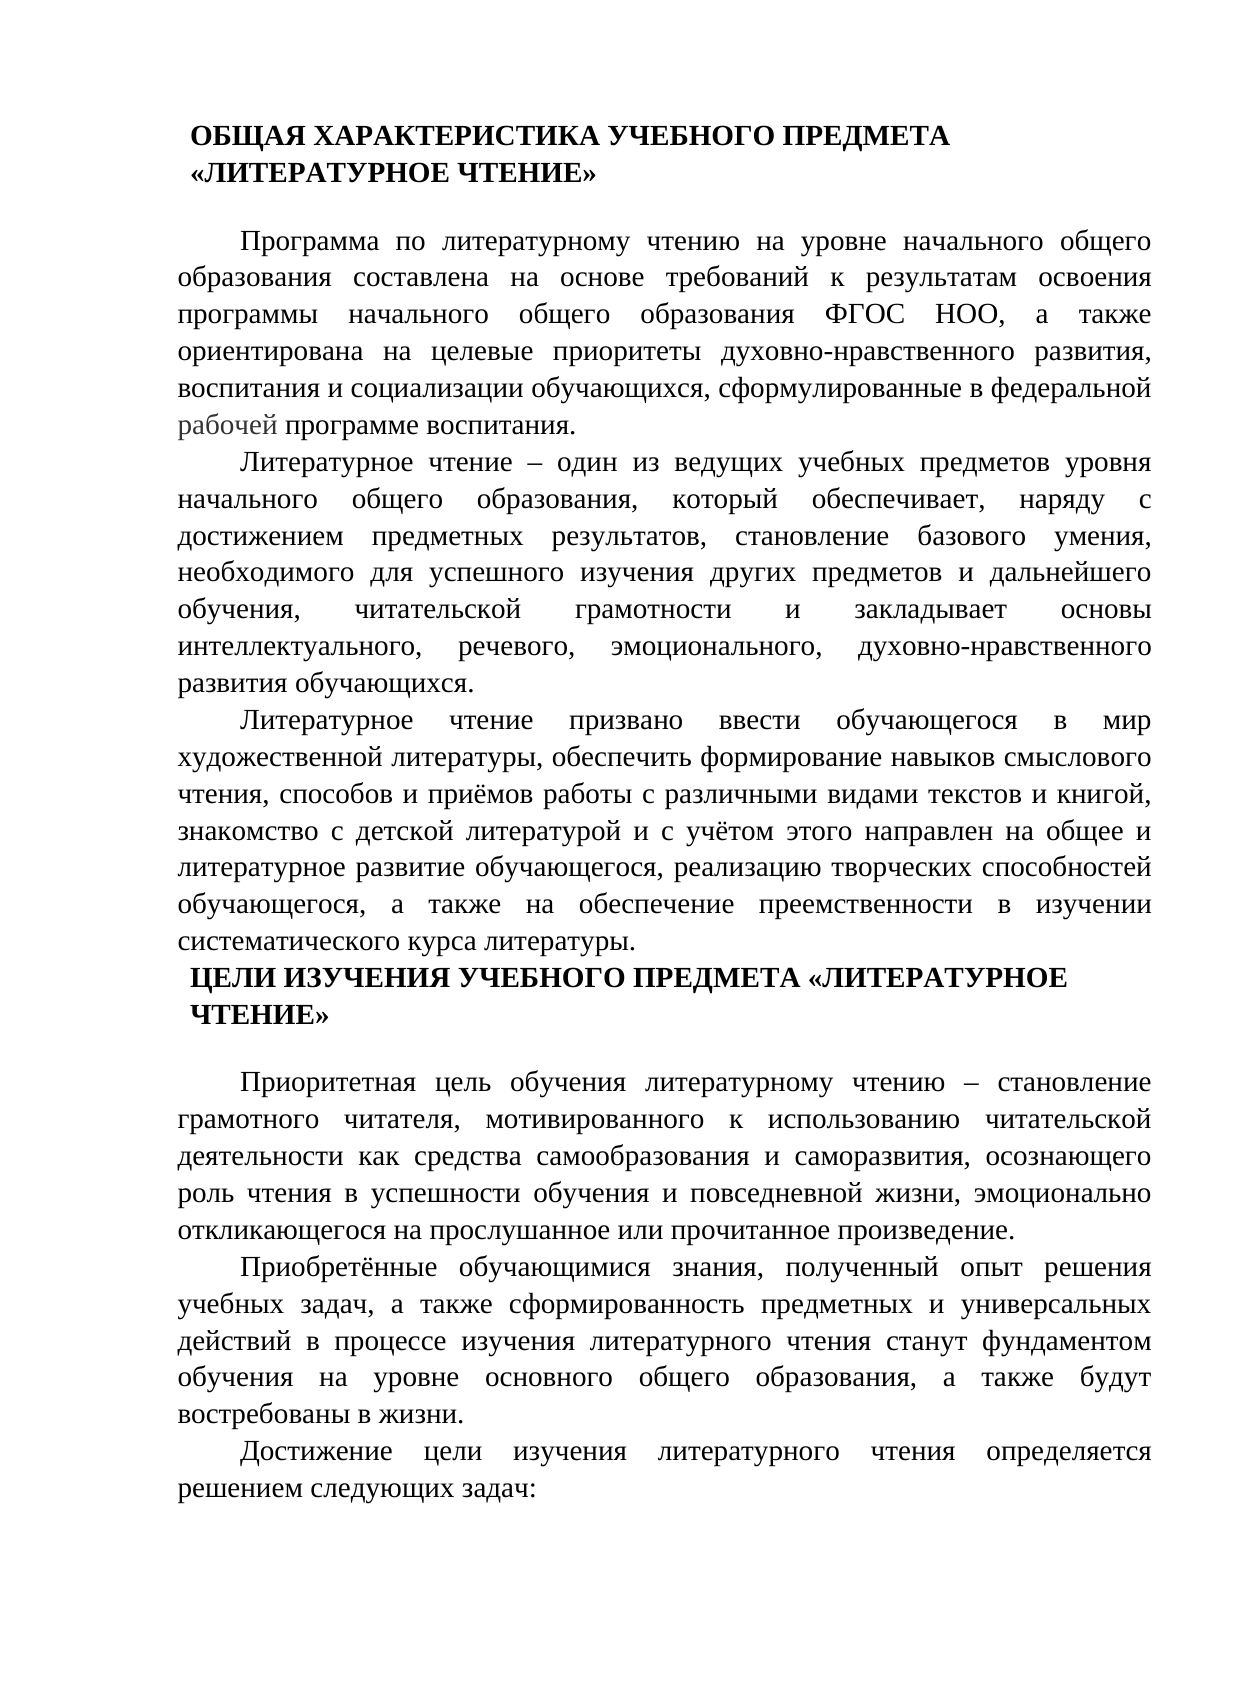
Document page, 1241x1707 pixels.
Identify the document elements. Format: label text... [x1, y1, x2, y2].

text ЦЕЛИ ИЗУЧЕНИЯ УЧЕБНОГО ПРЕДМЕТА «ЛИТЕРАТУРНОЕ ЧТЕНИЕ» [190, 960, 1152, 1031]
text ОБЩАЯ ХАРАКТЕРИСТИКА УЧЕБНОГО ПРЕДМЕТА «ЛИТЕРАТУРНОЕ ЧТЕНИЕ» [190, 118, 1152, 188]
text Достижение цели изучения литературного чтения определяется решением следующих задач: [177, 1433, 1152, 1504]
text Литературное чтение – один из ведущих учебных предметов уровня начального общего образования, который обеспечивает, наряду с достижением предметных результатов, становление базового умения, необходимого для успешного изучения других предметов и дальнейшего обучения, читательской грамотности и закладывает основы интеллектуального, речевого, эмоционального, духовно-нравственного развития обучающихся. [177, 444, 1152, 699]
text Литературное чтение призвано ввести обучающегося в мир художественной литературы, обеспечить формирование навыков смыслового чтения, способов и приёмов работы с различными видами текстов и книгой, знакомство с детской литературой и с учётом этого направлен на общее и литературное развитие обучающегося, реализацию творческих способностей обучающегося, а также на обеспечение преемственности в изучении систематического курса литературы. [177, 702, 1152, 957]
text Приоритетная цель обучения литературному чтению – становление грамотного читателя, мотивированного к использованию читательской деятельности как средства самообразования и саморазвития, осознающего роль чтения в успешности обучения и повседневной жизни, эмоционально откликающегося на прослушанное или прочитанное произведение. [177, 1064, 1152, 1246]
text Программа по литературному чтению на уровне начального общего образования составлена на основе требований к результатам освоения программы начального общего образования ФГОС НОО, а также ориентирована на целевые приоритеты духовно-нравственного развития, воспитания и социализации обучающихся, сформулированные в федеральной рабочей программе воспитания. [177, 223, 1152, 441]
text Приобретённые обучающимися знания, полученный опыт решения учебных задач, а также сформированность предметных и универсальных действий в процессе изучения литературного чтения станут фундаментом обучения на уровне основного общего образования, а также будут востребованы в жизни. [177, 1249, 1152, 1430]
